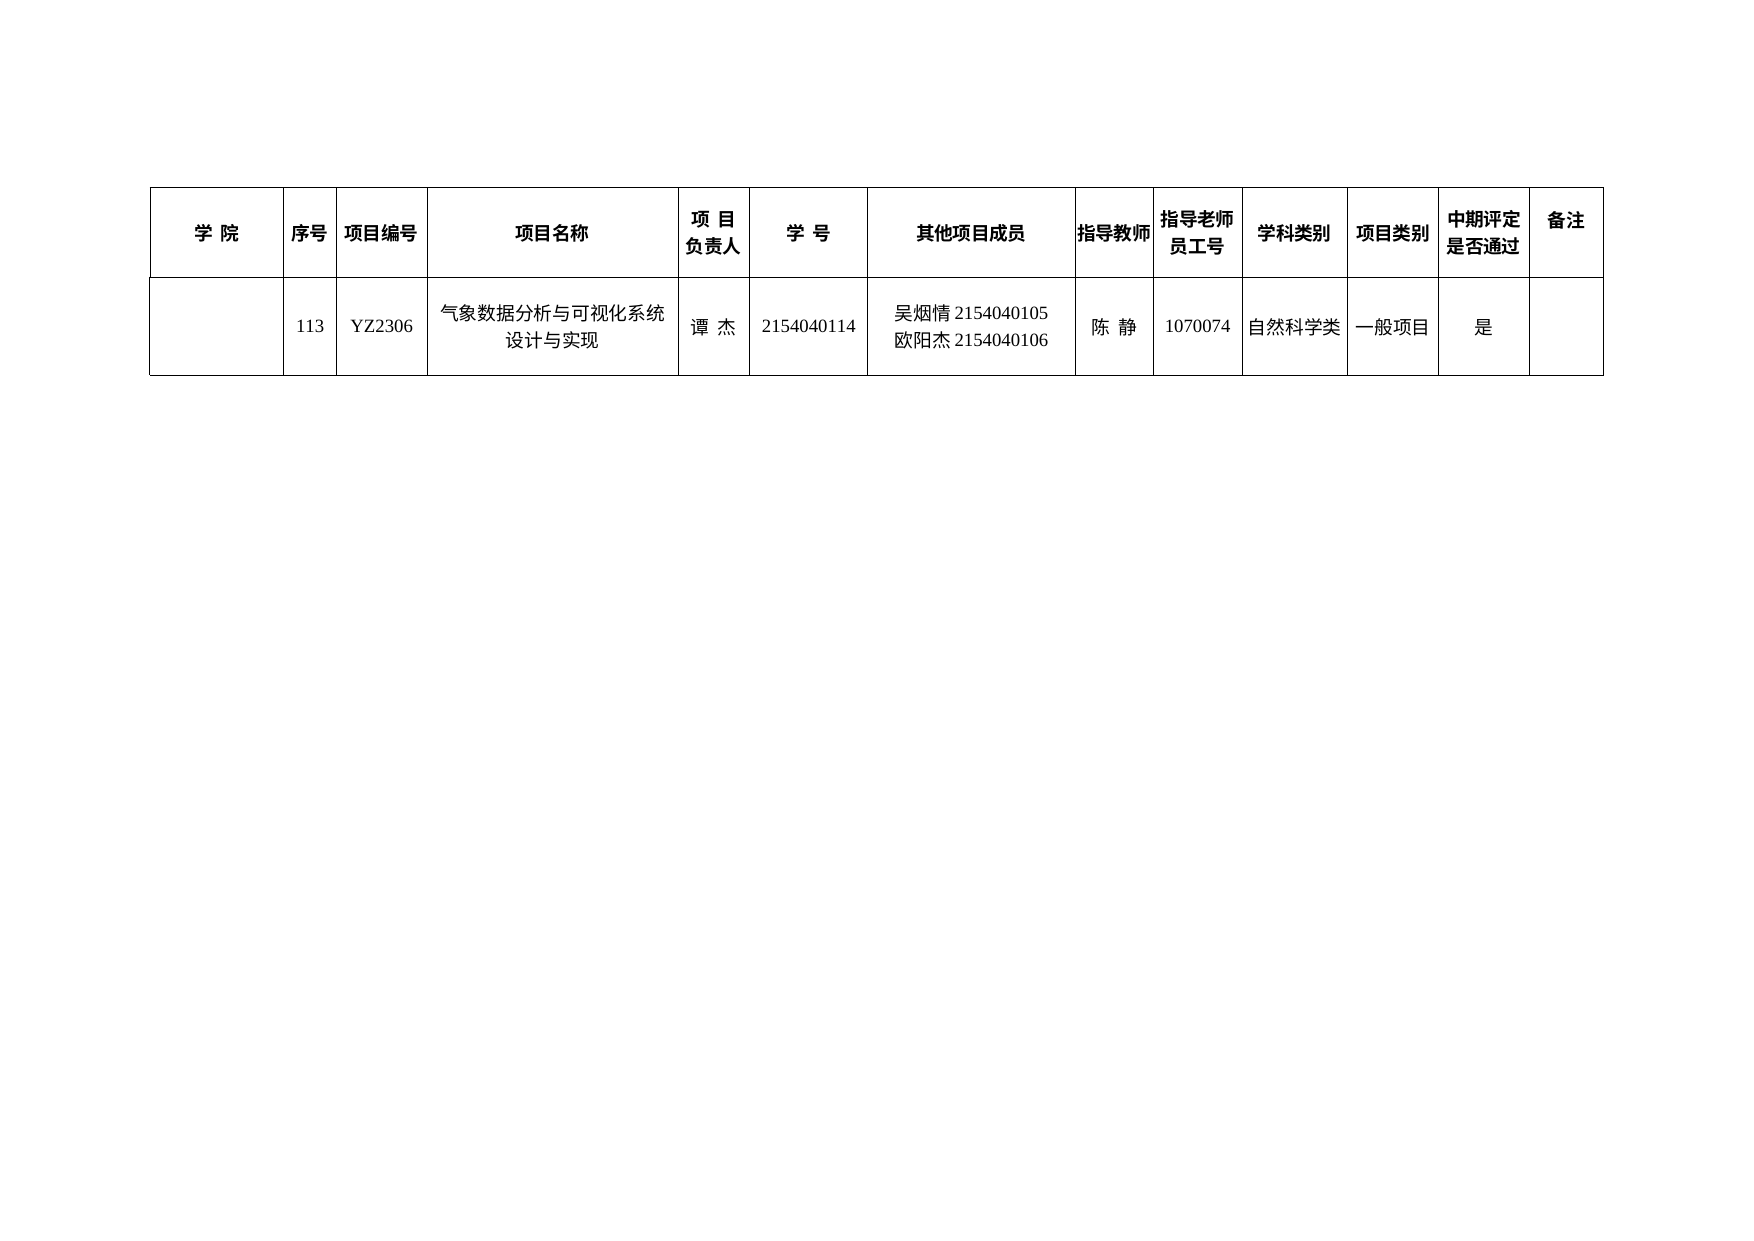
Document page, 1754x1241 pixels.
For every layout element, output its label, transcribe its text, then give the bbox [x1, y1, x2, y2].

table_cell 是 [1439, 278, 1529, 375]
table_header 学 号 [750, 188, 867, 277]
table_header 项目编号 [337, 188, 427, 277]
table_header 指导教师 [1076, 188, 1153, 277]
table_cell 谭 杰 [679, 278, 749, 375]
table_header 指导老师 员工号 [1154, 188, 1242, 277]
table_header 项目名称 [428, 188, 678, 277]
table_cell 陈 静 [1076, 278, 1153, 375]
table_cell 1070074 [1154, 278, 1242, 375]
table_cell 2154040114 [750, 278, 867, 375]
table_cell 113 [284, 278, 336, 375]
table_cell YZ2306 [337, 278, 427, 375]
table_cell [1530, 278, 1603, 375]
table_cell 吴烟情2154040105 欧阳杰2154040106 [868, 278, 1075, 375]
table_header 项目类别 [1348, 188, 1438, 277]
table_header 项 目 负责人 [679, 188, 749, 277]
table_header 备注 [1530, 188, 1603, 277]
table_header 学 院 [151, 188, 283, 277]
table_cell 自然科学类 [1243, 278, 1347, 375]
table_header 序号 [284, 188, 336, 277]
table_header 学科类别 [1243, 188, 1347, 277]
table_header 中期评定是否通过 [1439, 188, 1529, 277]
table_cell 气象数据分析与可视化系统 设计与实现 [428, 278, 678, 375]
table_header 其他项目成员 [868, 188, 1075, 277]
table_cell 一般项目 [1348, 278, 1438, 375]
